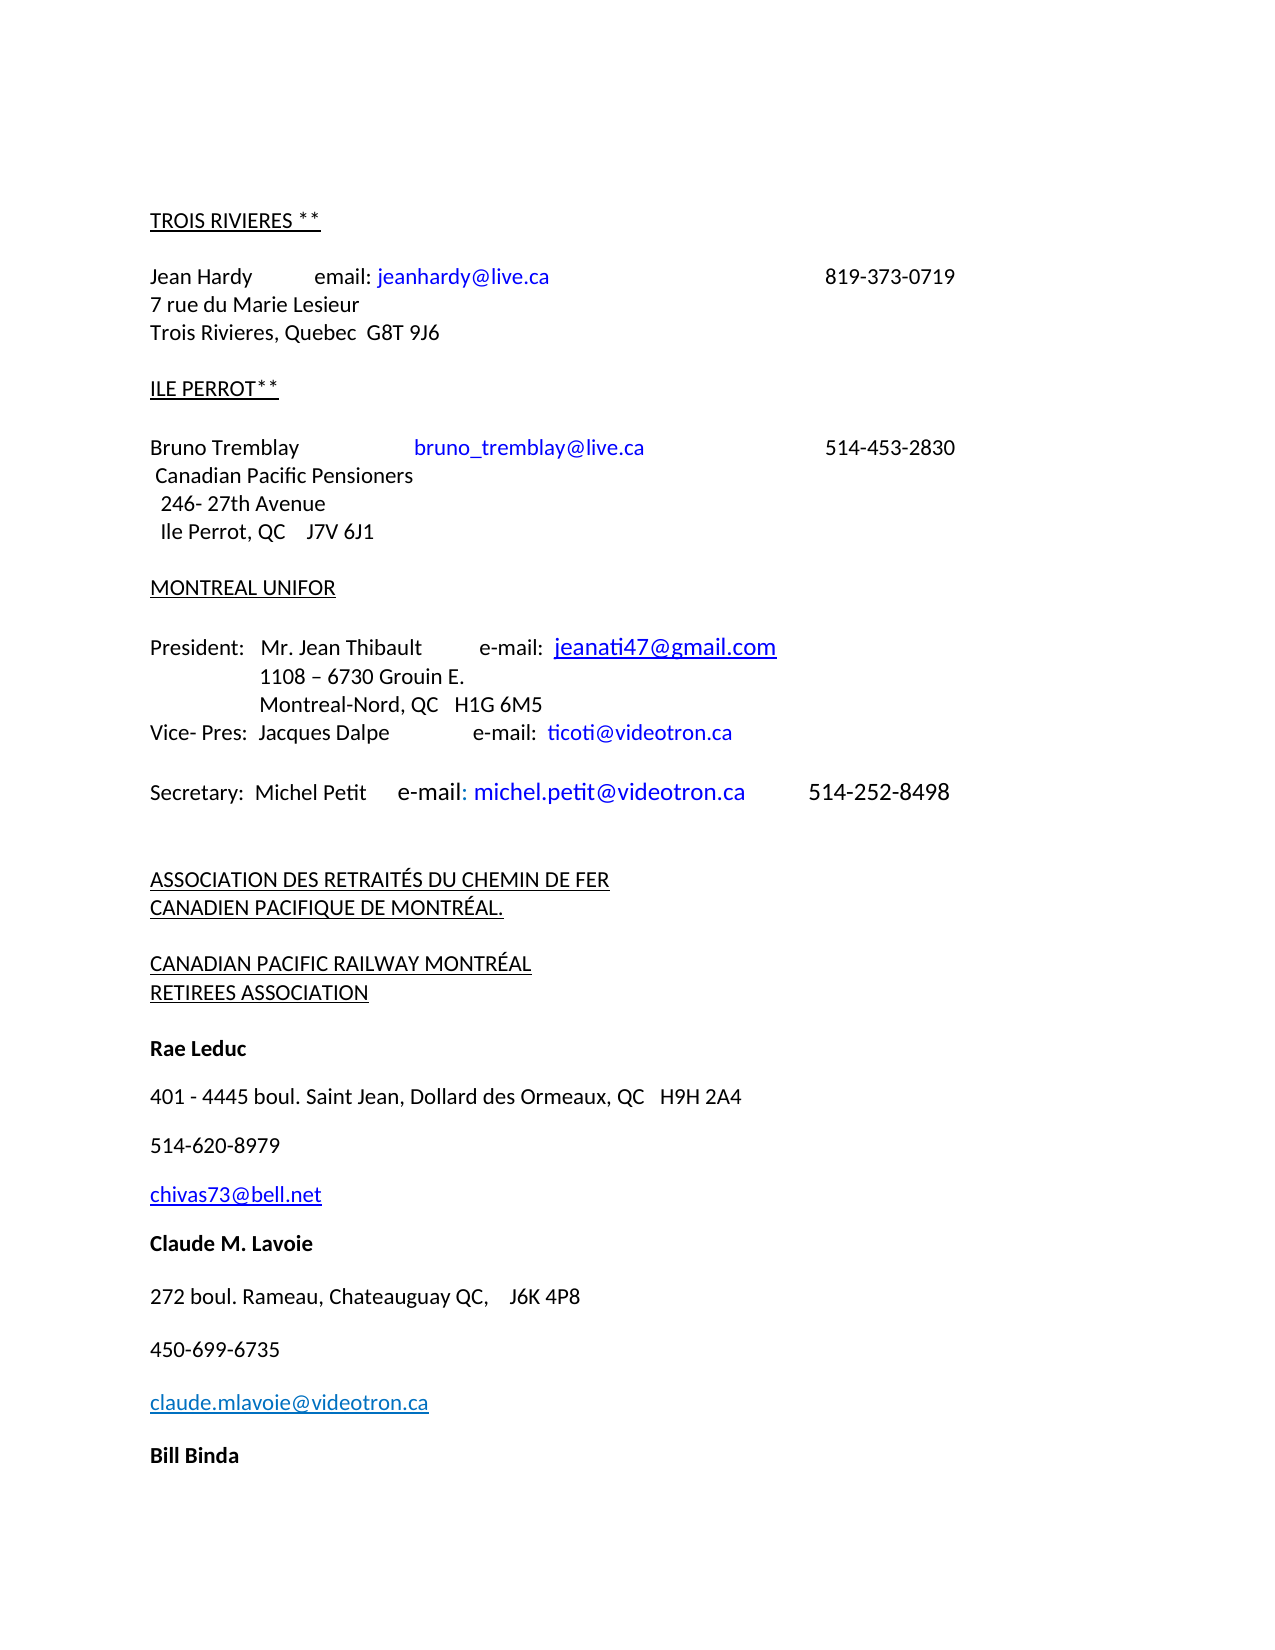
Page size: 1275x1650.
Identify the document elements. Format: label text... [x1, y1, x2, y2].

text 7 rue du Marie Lesieur [150, 290, 1125, 318]
text 401 - 4445 boul. Saint Jean, Dollard des Ormeaux, QC H9H 2A4 [150, 1082, 1125, 1111]
text chivas73@bell.net [150, 1180, 1125, 1208]
text claude.mlavoie@videotron.ca [150, 1388, 1125, 1416]
text 514-620-8979 [150, 1131, 1125, 1159]
text Secretary: Michel Petit e-mail: michel.petit@videotron.ca 514-252-8498 [150, 776, 1125, 807]
text Bill Binda [150, 1441, 1125, 1469]
text Bruno Tremblay bruno_tremblay@live.ca 514-453-2830 [150, 433, 1125, 461]
text President: Mr. Jean Thibault e-mail: jeanati47@gmail.com [150, 631, 1125, 662]
text 1108 – 6730 Grouin E. [150, 662, 1125, 690]
text Trois Rivieres, Quebec G8T 9J6 [150, 318, 1125, 346]
text MONTREAL UNIFOR [150, 573, 1125, 601]
text 272 boul. Rameau, Chateauguay QC, J6K 4P8 [150, 1282, 1125, 1310]
text 246- 27th Avenue Ile Perrot, QC J7V 6J1 [150, 489, 1125, 545]
text TROIS RIVIERES ** [150, 206, 1125, 234]
text ILE PERROT** [150, 374, 1125, 402]
text Rae Leduc [150, 1034, 1125, 1062]
text Vice- Pres: Jacques Dalpe e-mail: ticoti@videotron.ca [150, 718, 1125, 746]
text ASSOCIATION DES RETRAITÉS DU CHEMIN DE FER CANADIEN PACIFIQUE DE MONTRÉAL. CANADIAN PACIFIC RAILWAY MONTRÉAL RETIREES ASSOCIATION [150, 866, 1125, 1034]
text Canadian Pacific Pensioners [150, 461, 1125, 489]
text 450-699-6735 [150, 1335, 1125, 1363]
text Claude M. Lavoie [150, 1229, 1125, 1257]
text Jean Hardy email: jeanhardy@live.ca 819-373-0719 [150, 262, 1125, 290]
text Montreal-Nord, QC H1G 6M5 [150, 690, 1125, 718]
